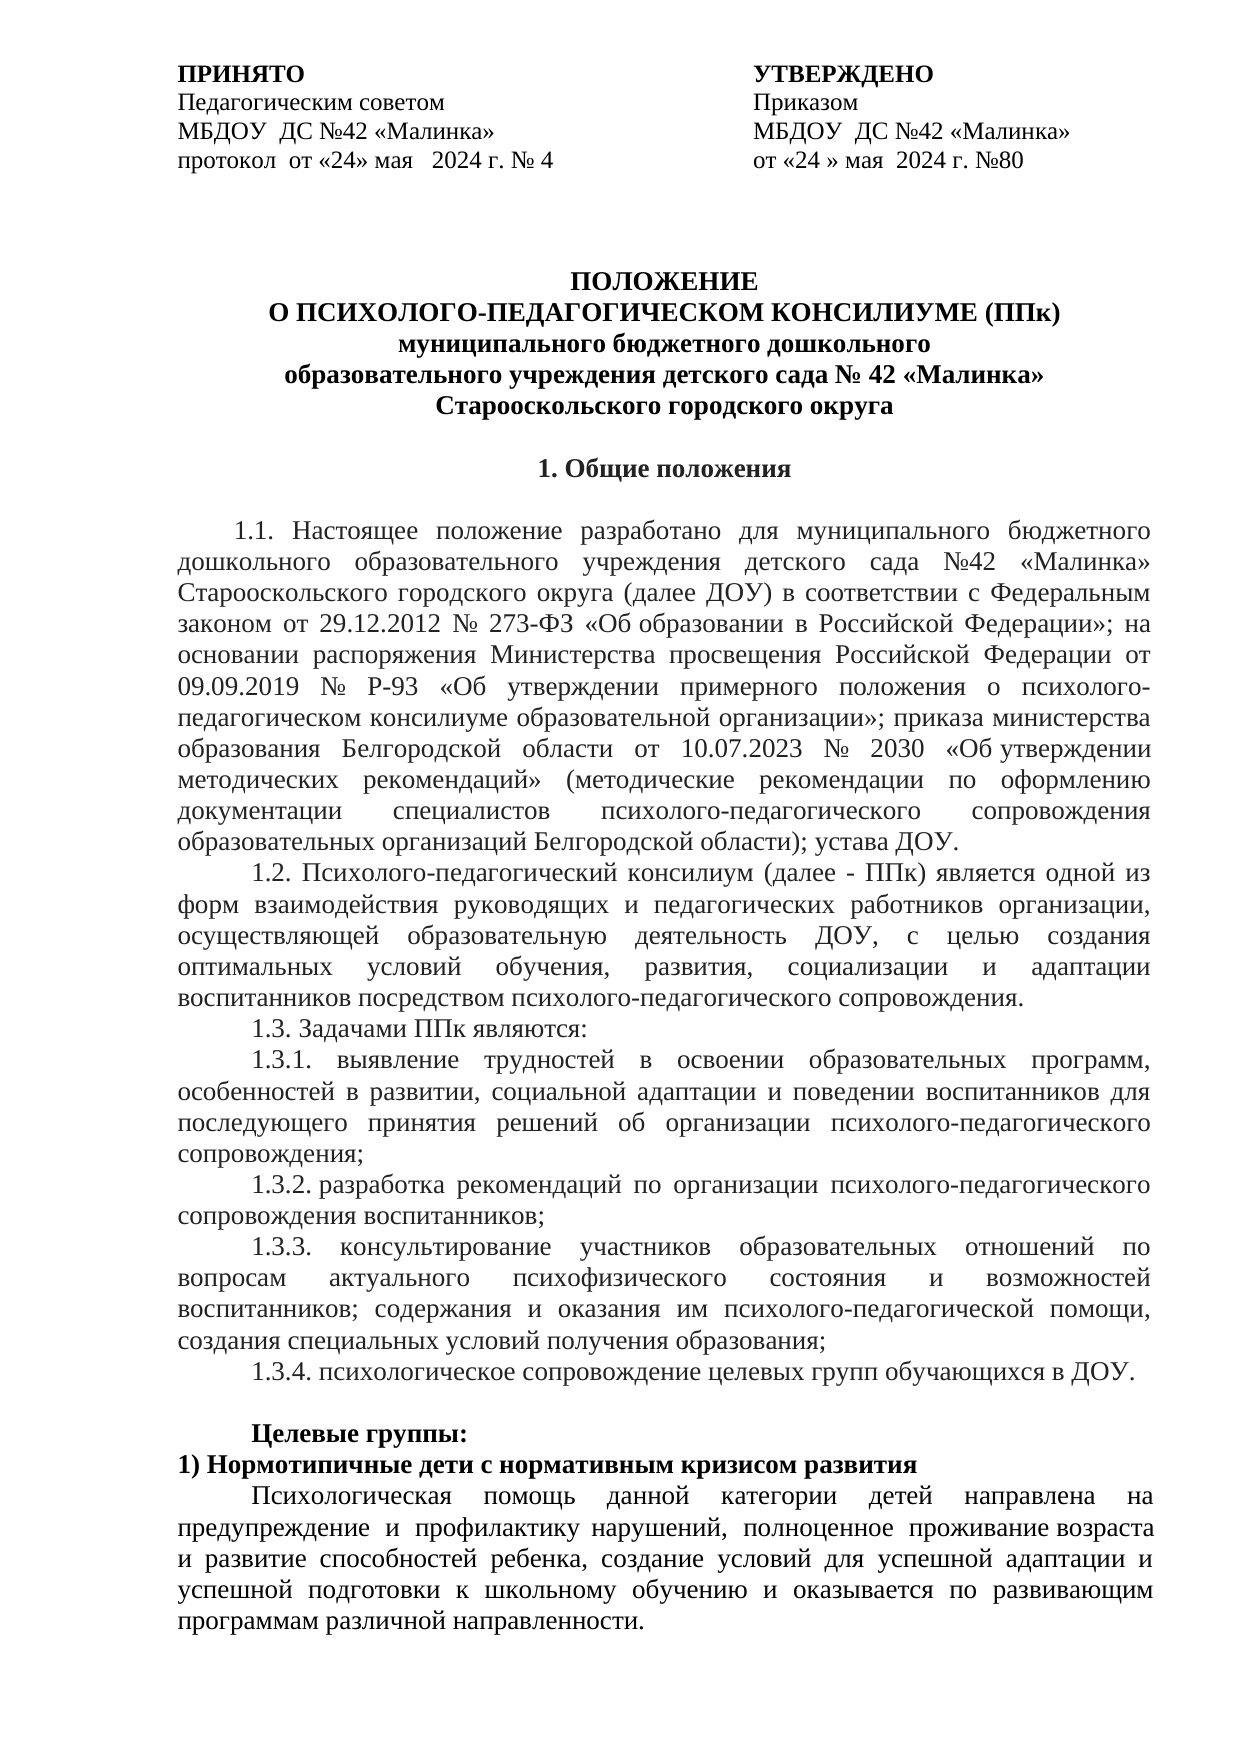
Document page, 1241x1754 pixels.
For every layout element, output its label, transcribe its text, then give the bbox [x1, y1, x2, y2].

text Психологическая помощь данной категории детей направлена на предупреждение и профилактику нарушений, полноценное проживание возраста и развитие способностей ребенка, создание условий для успешной адаптации и успешной подготовки к школьному обучению и оказывается по развивающим программам различной направленности. [177, 1479, 1155, 1635]
text муниципального бюджетного дошкольного [177, 327, 1152, 358]
table_header ПРИНЯТО Педагогическим советом МБДОУ ДС №42 «Малинка» протокол от «24» мая 2024 г. № 4 [166, 59, 742, 202]
text Целевые группы: [177, 1417, 1152, 1448]
text 1.3. Задачами ППк являются: [177, 1012, 1152, 1043]
text 1.3.1. выявление трудностей в освоении образовательных программ, особенностей в развитии, социальной адаптации и поведении воспитанников для последующего принятия решений об организации психолого-педагогического сопровождения; [177, 1043, 1152, 1168]
text 1.3.4. психологическое сопровождение целевых групп обучающихся в ДОУ. [177, 1355, 1152, 1386]
text ПОЛОЖЕНИЕ [177, 265, 1152, 296]
text О ПСИХОЛОГО-ПЕДАГОГИЧЕСКОМ КОНСИЛИУМЕ (ППк) [177, 296, 1152, 327]
text 1.1. Настоящее положение разработано для муниципального бюджетного дошкольного образовательного учреждения детского сада №42 «Малинка» Старооскольского городского округа (далее ДОУ) в соответствии с Федеральным законом от 29.12.2012 № 273-ФЗ «Об образовании в Российской Федерации»; на основании распоряжения Министерства просвещения Российской Федерации от 09.09.2019 № Р-93 «Об утверждении примерного положения о психолого-педагогическом консилиуме образовательной организации»; приказа министерства образования Белгородской области от 10.07.2023 № 2030 «Об утверждении методических рекомендаций» (методические рекомендации по оформлению документации специалистов психолого-педагогического сопровождения образовательных организаций Белгородской области); устава ДОУ. [177, 514, 1152, 857]
text 1) Нормотипичные дети с нормативным кризисом развития [177, 1448, 1152, 1479]
table_header УТВЕРЖДЕНО Приказом МБДОУ ДС №42 «Малинка» от «24 » мая 2024 г. №80 [742, 59, 1152, 202]
text 1. Общие положения [177, 452, 1152, 483]
text образовательного учреждения детского сада № 42 «Малинка» Старооскольского городского округа [177, 358, 1152, 421]
text 1.3.2. разработка рекомендаций по организации психолого-педагогического сопровождения воспитанников; [177, 1168, 1152, 1230]
text 1.2. Психолого-педагогический консилиум (далее - ППк) является одной из форм взаимодействия руководящих и педагогических работников организации, осуществляющей образовательную деятельность ДОУ, с целью создания оптимальных условий обучения, развития, социализации и адаптации воспитанников посредством психолого-педагогического сопровождения. [177, 857, 1152, 1012]
text 1.3.3. консультирование участников образовательных отношений по вопросам актуального психофизического состояния и возможностей воспитанников; содержания и оказания им психолого-педагогической помощи, создания специальных условий получения образования; [177, 1230, 1152, 1355]
